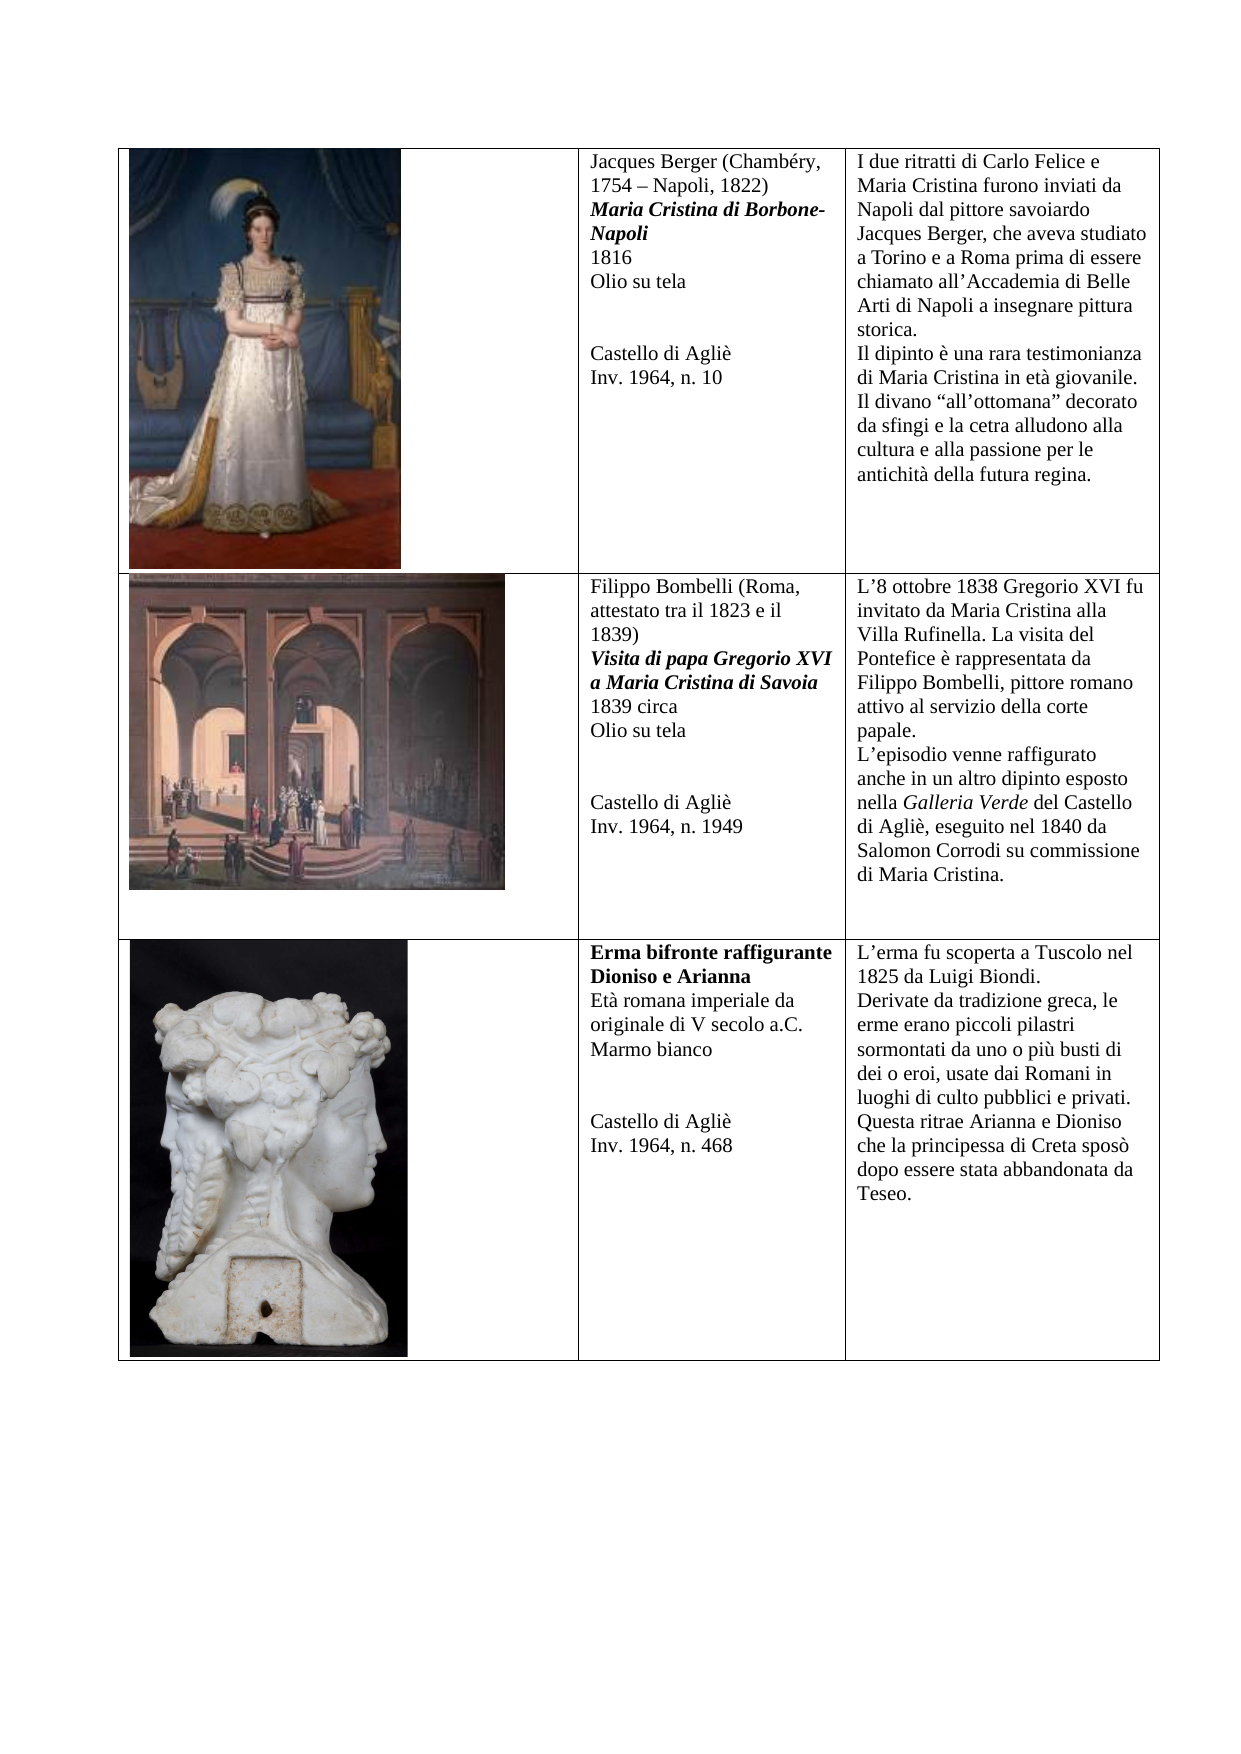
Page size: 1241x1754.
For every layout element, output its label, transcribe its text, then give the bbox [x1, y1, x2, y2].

table_cell L’erma fu scoperta a Tuscolo nel 1825 da Luigi Biondi. Derivate da tradizione greca, le erme erano piccoli pilastri sormontati da uno o più busti di dei o eroi, usate dai Romani in luoghi di culto pubblici e privati. Questa ritrae Arianna e Dioniso che la principessa di Creta sposò dopo essere stata abbandonata da Teseo. [846, 940, 1159, 1360]
table_cell Filippo Bombelli (Roma, attestato tra il 1823 e il 1839) Visita di papa Gregorio XVI a Maria Cristina di Savoia 1839 circa Olio su tela Castello di Agliè Inv. 1964, n. 1949 [579, 574, 845, 939]
picture [129, 573, 505, 890]
table_cell [119, 940, 578, 1360]
table_cell I due ritratti di Carlo Felice e Maria Cristina furono inviati da Napoli dal pittore savoiardo Jacques Berger, che aveva studiato a Torino e a Roma prima di essere chiamato all’Accademia di Belle Arti di Napoli a insegnare pittura storica. Il dipinto è una rara testimonianza di Maria Cristina in età giovanile. Il divano “all’ottomana” decorato da sfingi e la cetra alludono alla cultura e alla passione per le antichità della futura regina. [846, 149, 1159, 573]
table_cell [119, 149, 578, 573]
table_cell Erma bifronte raffigurante Dioniso e Arianna Età romana imperiale da originale di V secolo a.C. Marmo bianco Castello di Agliè Inv. 1964, n. 468 [579, 940, 845, 1360]
table_cell Jacques Berger (Chambéry, 1754 – Napoli, 1822) Maria Cristina di Borbone-Napoli 1816 Olio su tela Castello di Agliè Inv. 1964, n. 10 [579, 149, 845, 573]
table_cell [119, 574, 578, 939]
table_cell L’8 ottobre 1838 Gregorio XVI fu invitato da Maria Cristina alla Villa Rufinella. La visita del Pontefice è rappresentata da Filippo Bombelli, pittore romano attivo al servizio della corte papale. L’episodio venne raffigurato anche in un altro dipinto esposto nella Galleria Verde del Castello di Agliè, eseguito nel 1840 da Salomon Corrodi su commissione di Maria Cristina. [846, 574, 1159, 939]
picture [129, 148, 401, 569]
picture [129, 940, 408, 1357]
